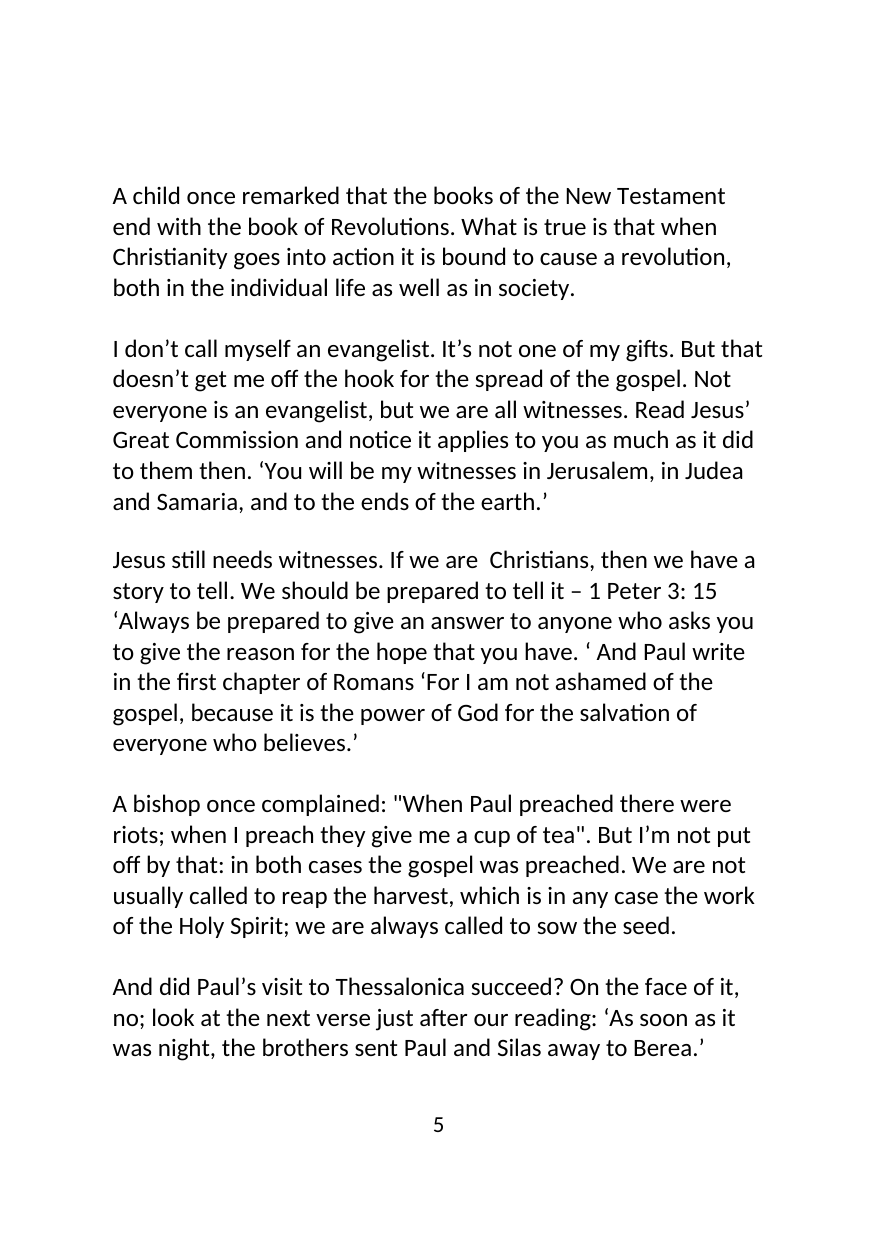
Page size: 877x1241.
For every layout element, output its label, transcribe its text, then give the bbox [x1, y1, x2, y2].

text Jesus still needs witnesses. If we are Christians, then we have a story to tell. We should be prepared to tell it – 1 Peter 3: 15 ‘Always be prepared to give an answer to anyone who asks you to give the reason for the hope that you have. ‘ And Paul write in the first chapter of Romans ‘For I am not ashamed of the gospel, because it is the power of God for the salvation of everyone who believes.’ [112, 544, 764, 758]
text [112, 972, 764, 1063]
text A child once remarked that the books of the New Testament end with the book of Revolutions. What is true is that when Christianity goes into action it is bound to cause a revolution, both in the individual life as well as in society. [112, 181, 764, 303]
text I don’t call myself an evangelist. It’s not one of my gifts. But that doesn’t get me off the hook for the spread of the gospel. Not everyone is an evangelist, but we are all witnesses. Read Jesus’ Great Commission and notice it applies to you as much as it did to them then. ‘You will be my witnesses in Jerusalem, in Judea and Samaria, and to the ends of the earth.’ [112, 333, 764, 516]
text A bishop once complained: "When Paul preached there were riots; when I preach they give me a cup of tea". But I’m not put off by that: in both cases the gospel was preached. We are not usually called to reap the harvest, which is in any case the work of the Holy Spirit; we are always called to sow the seed. [112, 788, 764, 941]
